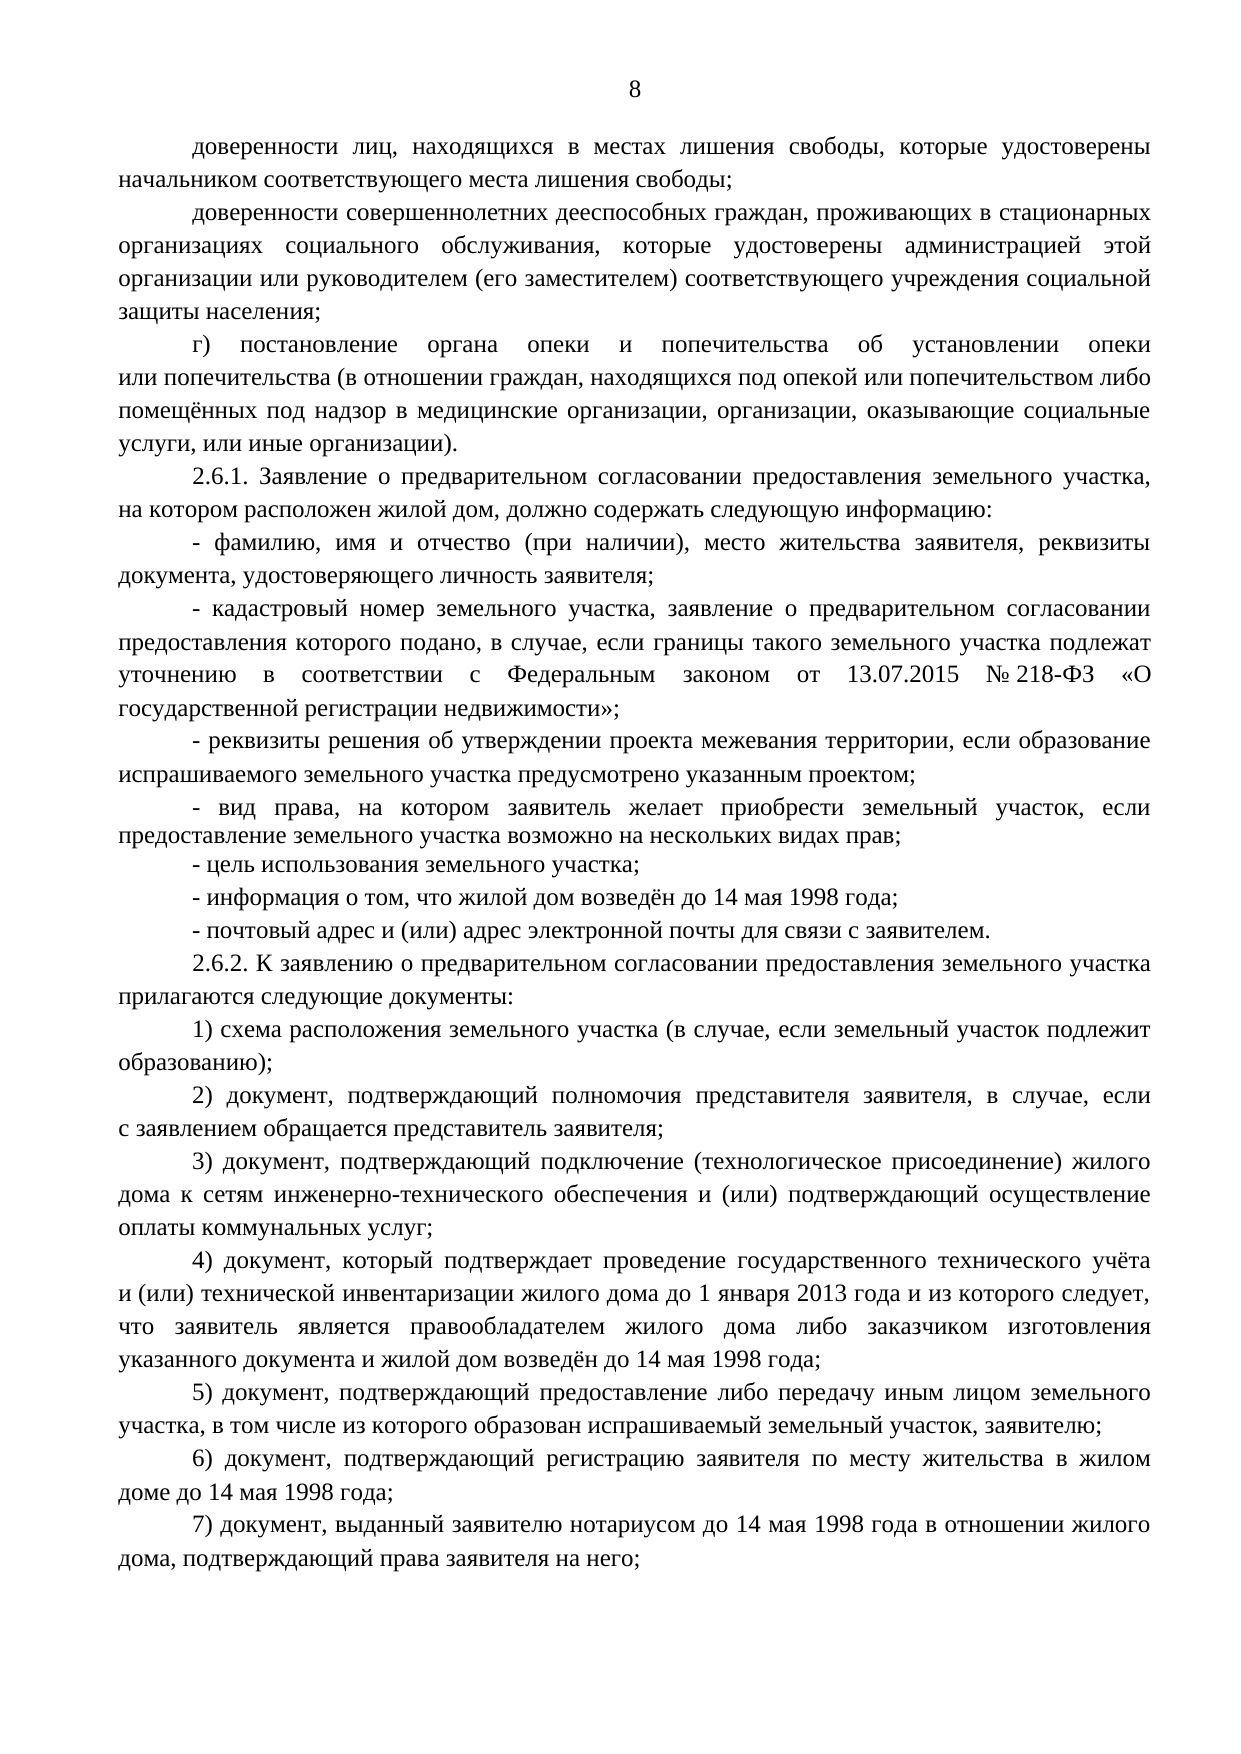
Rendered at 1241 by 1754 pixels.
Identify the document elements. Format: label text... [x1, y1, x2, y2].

text доверенности совершеннолетних дееспособных граждан, проживающих в стационарных организациях социального обслуживания, которые удостоверены администрацией этой организации или руководителем (его заместителем) соответствующего учреждения социальной защиты населения; [118, 197, 1152, 325]
text г) постановление органа опеки и попечительства об установлении опеки или попечительства (в отношении граждан, находящихся под опекой или попечительством либо помещённых под надзор в медицинские организации, организации, оказывающие социальные услуги, или иные организации). [118, 329, 1152, 457]
text 5) документ, подтверждающий предоставление либо передачу иным лицом земельного участка, в том числе из которого образован испрашиваемый земельный участок, заявителю; [118, 1377, 1152, 1439]
text - кадастровый номер земельного участка, заявление о предварительном согласовании предоставления которого подано, в случае, если границы такого земельного участка подлежат уточнению в соответствии с Федеральным законом от 13.07.2015 № 218-ФЗ «О государственной регистрации недвижимости»; [118, 593, 1152, 721]
text 2) документ, подтверждающий полномочия представителя заявителя, в случае, если с заявлением обращается представитель заявителя; [118, 1080, 1152, 1142]
text - почтовый адрес и (или) адрес электронной почты для связи с заявителем. [118, 915, 1152, 944]
text 1) схема расположения земельного участка (в случае, если земельный участок подлежит образованию); [118, 1014, 1152, 1076]
text 4) документ, который подтверждает проведение государственного технического учёта и (или) технической инвентаризации жилого дома до 1 января 2013 года и из которого следует, что заявитель является правообладателем жилого дома либо заказчиком изготовления указанного документа и жилой дом возведён до 14 мая 1998 года; [118, 1245, 1152, 1373]
text - фамилию, имя и отчество (при наличии), место жительства заявителя, реквизиты документа, удостоверяющего личность заявителя; [118, 527, 1152, 589]
text 7) документ, выданный заявителю нотариусом до 14 мая 1998 года в отношении жилого дома, подтверждающий права заявителя на него; [118, 1509, 1152, 1571]
text - цель использования земельного участка; [118, 849, 1152, 878]
text 2.6.2. К заявлению о предварительном согласовании предоставления земельного участка прилагаются следующие документы: [118, 948, 1152, 1010]
text - реквизиты решения об утверждении проекта межевания территории, если образование испрашиваемого земельного участка предусмотрено указанным проектом; [118, 726, 1152, 787]
text 6) документ, подтверждающий регистрацию заявителя по месту жительства в жилом доме до 14 мая 1998 года; [118, 1443, 1152, 1505]
text 3) документ, подтверждающий подключение (технологическое присоединение) жилого дома к сетям инженерно-технического обеспечения и (или) подтверждающий осуществление оплаты коммунальных услуг; [118, 1146, 1152, 1241]
text 2.6.1. Заявление о предварительном согласовании предоставления земельного участка, на котором расположен жилой дом, должно содержать следующую информацию: [118, 461, 1152, 523]
text - информация о том, что жилой дом возведён до 14 мая 1998 года; [118, 882, 1152, 911]
text доверенности лиц, находящихся в местах лишения свободы, которые удостоверены начальником соответствующего места лишения свободы; [118, 131, 1152, 193]
text - вид права, на котором заявитель желает приобрести земельный участок, если предоставление земельного участка возможно на нескольких видах прав; [118, 792, 1152, 849]
